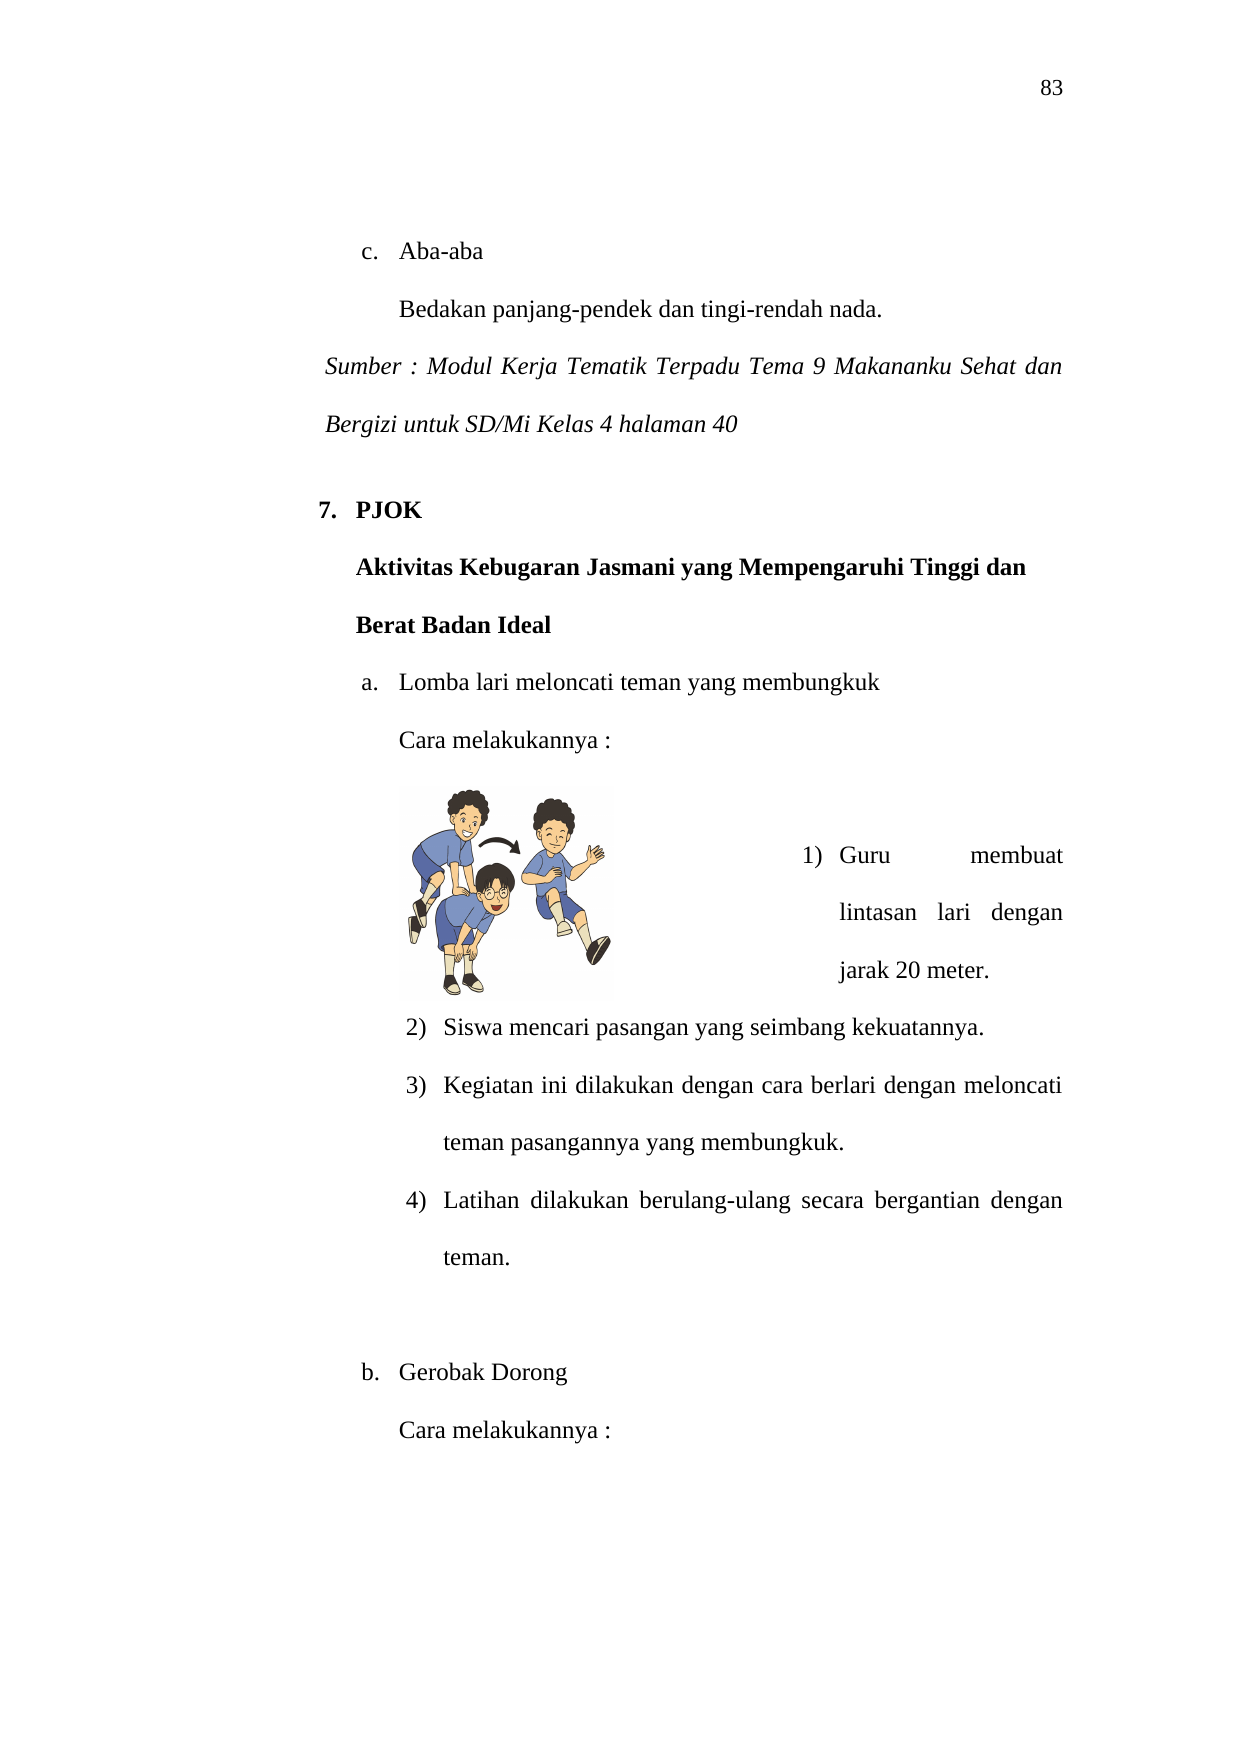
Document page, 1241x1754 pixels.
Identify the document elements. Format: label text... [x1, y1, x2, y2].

list Sumber : Modul Kerja Tematik Terpadu Tema 9 Makananku Sehat dan Bergizi untuk SD/Mi Kelas 4 halaman 40 [325, 351, 1063, 437]
list Guru membuat lintasan lari dengan jarak 20 meter. [406, 840, 1063, 984]
list Bedakan panjang-pendek dan tingi-rendah nada. [399, 294, 1063, 322]
list Kegiatan ini dilakukan dengan cara berlari dengan meloncati teman pasangannya yang membungkuk. [406, 1070, 1063, 1156]
list Lomba lari meloncati teman yang membungkuk [361, 667, 1063, 696]
list Siswa mencari pasangan yang seimbang kekuatannya. [406, 1012, 1063, 1041]
list Cara melakukannya : [399, 725, 1063, 754]
list Aba-aba [361, 236, 1063, 265]
list Latihan dilakukan berulang-ulang secara bergantian dengan teman. [406, 1185, 1063, 1271]
list Cara melakukannya : [399, 1415, 1063, 1444]
list Gerobak Dorong [361, 1357, 1063, 1386]
list Aktivitas Kebugaran Jasmani yang Mempengaruhi Tinggi dan Berat Badan Ideal [356, 552, 1063, 639]
list PJOK [318, 495, 1063, 524]
